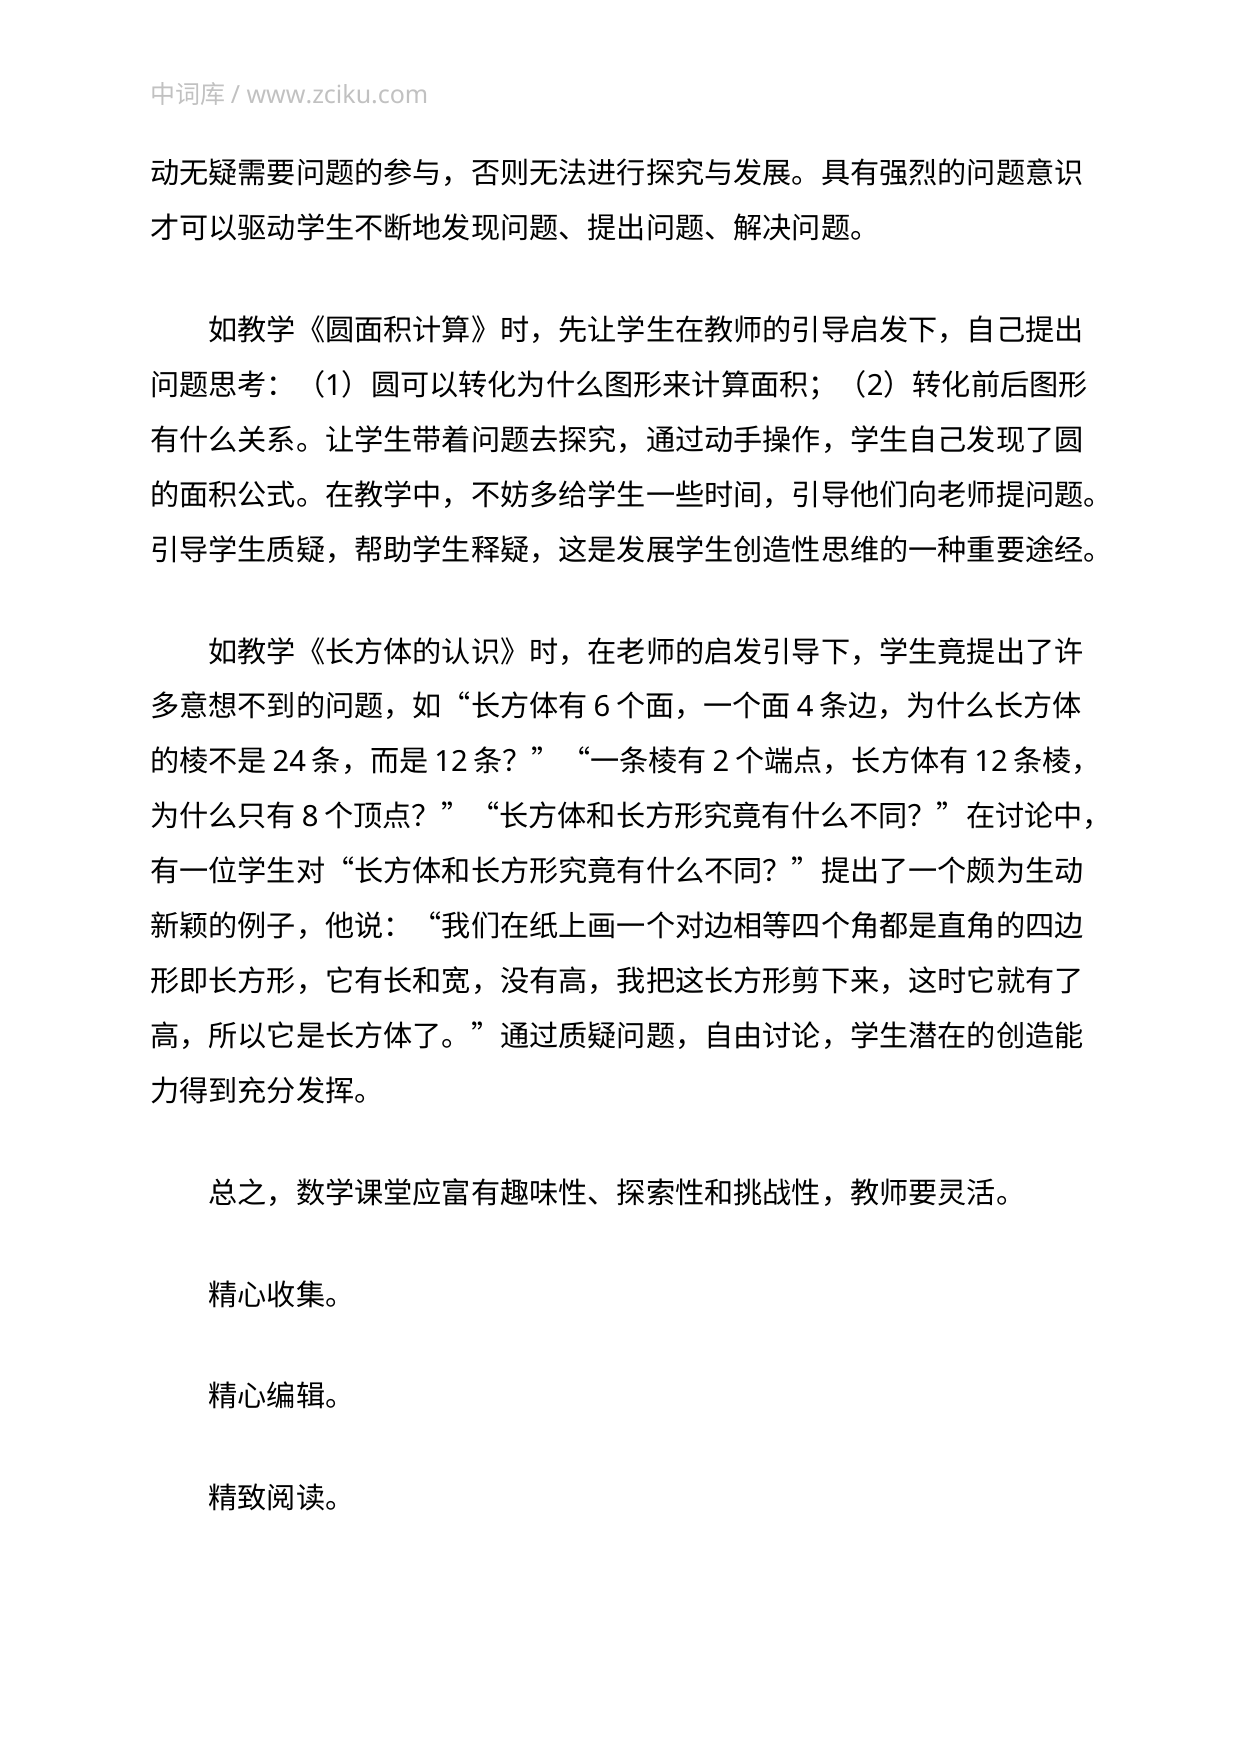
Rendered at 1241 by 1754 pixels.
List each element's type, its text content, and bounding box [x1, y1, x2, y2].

text 总之，数学课堂应富有趣味性、探索性和挑战性，教师要灵活。 [150, 1169, 1090, 1212]
text 如教学《长方体的认识》时，在老师的启发引导下，学生竟提出了许多意想不到的问题，如“长方体有6个面，一个面4条边，为什么长方体的棱不是24条，而是12条？”“一条棱有2个端点，长方体有12条棱，为什么只有8个顶点？”“长方体和长方形究竟有什么不同？”在讨论中，有一位学生对“长方体和长方形究竟有什么不同？”提出了一个颇为生动新颖的例子，他说：“我们在纸上画一个对边相等四个角都是直角的四边形即长方形，它有长和宽，没有高，我把这长方形剪下来，这时它就有了高，所以它是长方体了。”通过质疑问题，自由讨论，学生潜在的创造能力得到充分发挥。 [150, 628, 1090, 1110]
text 精致阅读。 [150, 1475, 1090, 1517]
text 如教学《圆面积计算》时，先让学生在教师的引导启发下，自己提出问题思考：（1）圆可以转化为什么图形来计算面积；（2）转化前后图形有什么关系。让学生带着问题去探究，通过动手操作，学生自己发现了圆的面积公式。在教学中，不妨多给学生一些时间，引导他们向老师提问题。引导学生质疑，帮助学生释疑，这是发展学生创造性思维的一种重要途经。 [150, 307, 1090, 569]
text 精心收集。 [150, 1271, 1090, 1313]
text 精心编辑。 [150, 1373, 1090, 1415]
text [150, 150, 1090, 247]
